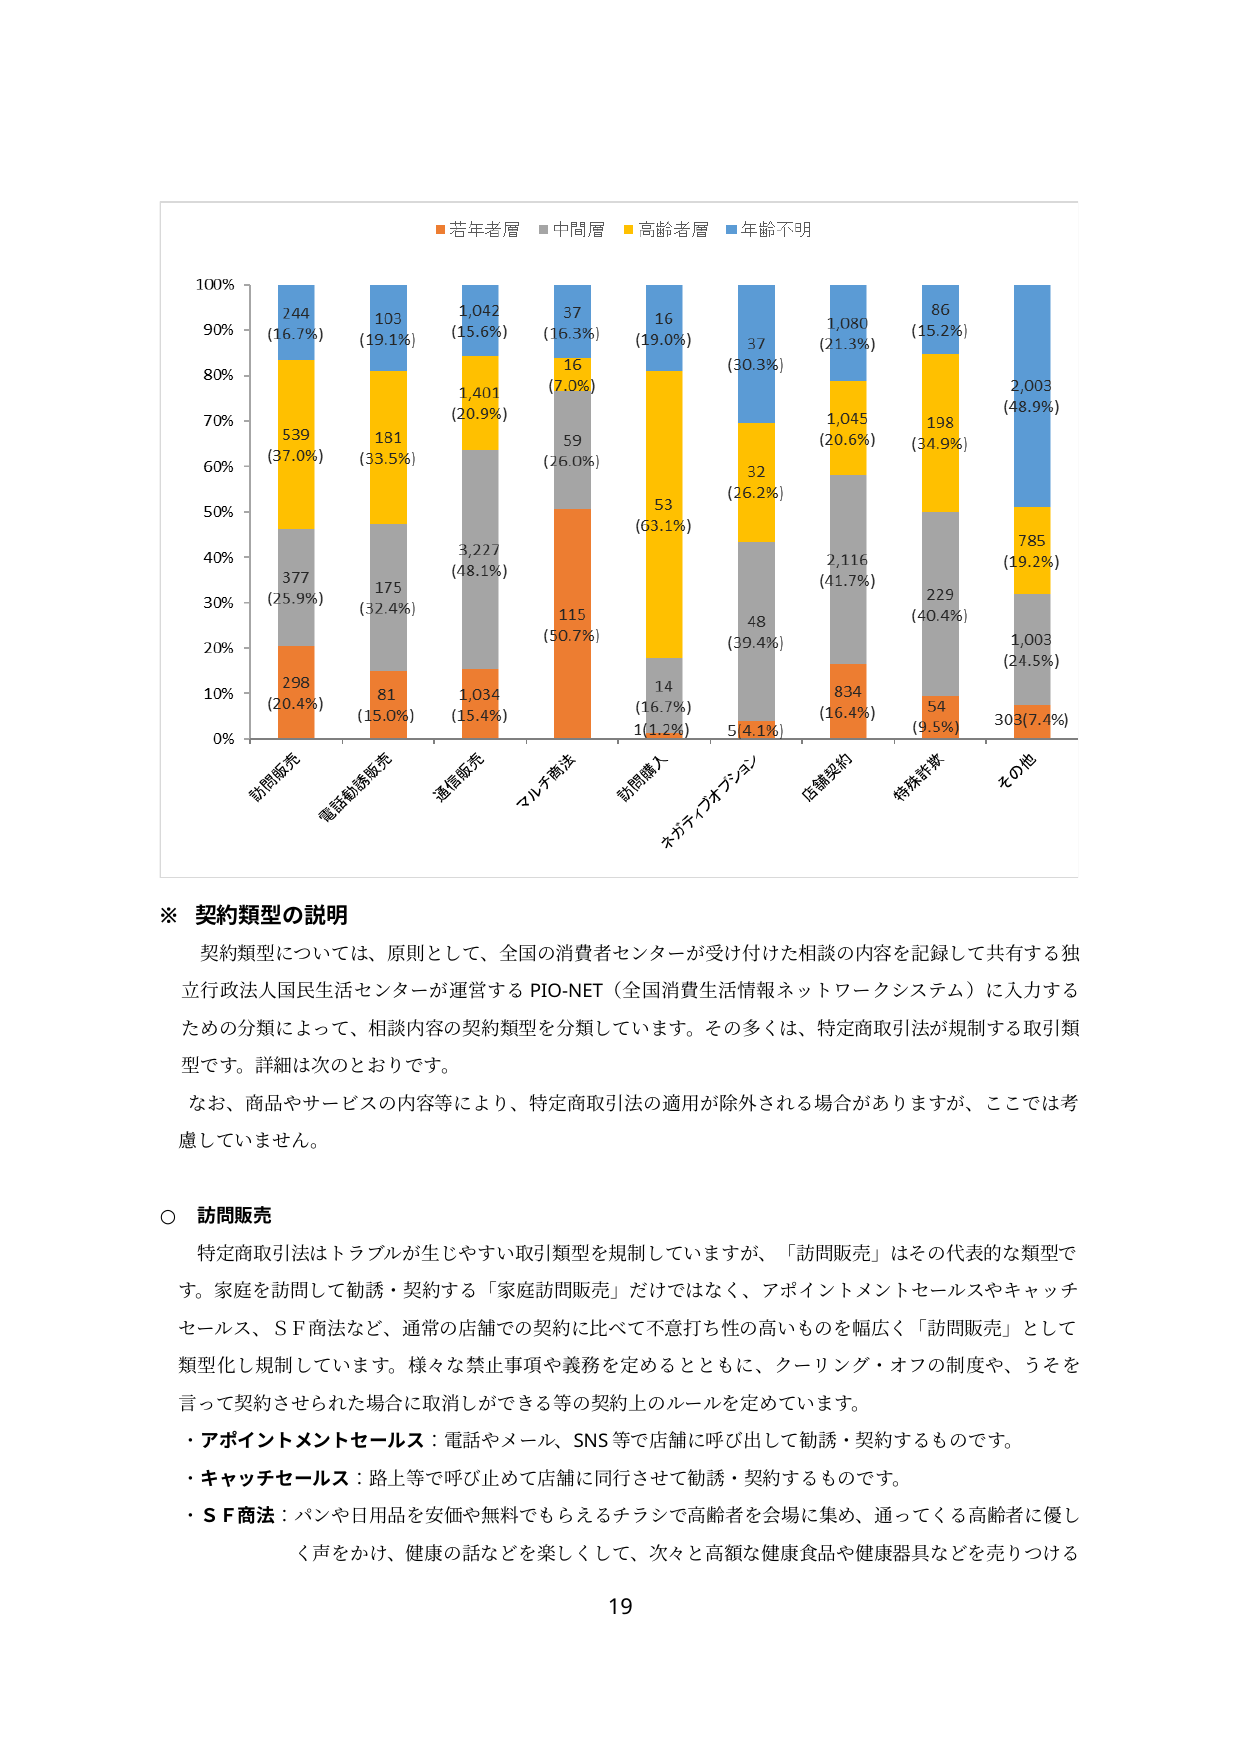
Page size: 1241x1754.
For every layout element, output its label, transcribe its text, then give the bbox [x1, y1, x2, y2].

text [181, 1496, 1081, 1571]
text 契約類型については、原則として、全国の消費者センターが受け付けた相談の内容を記録して共有する独立行政法人国民生活センターが運営するPIO-NET（全国消費生活情報ネットワークシステム）に入力するための分類によって、相談内容の契約類型を分類しています。その多くは、特定商取引法が規制する取引類型です。詳細は次のとおりです。 [181, 933, 1081, 1083]
text なお、商品やサービスの内容等により、特定商取引法の適用が除外される場合がありますが、ここでは考慮していません。 [159, 1083, 1081, 1158]
text ・アポイントメントセールス：電話やメール、SNS等で店舗に呼び出して勧誘・契約するものです。 [181, 1421, 1081, 1458]
text ・キャッチセールス：路上等で呼び止めて店舗に同行させて勧誘・契約するものです。 [181, 1458, 1081, 1496]
picture [159, 201, 1079, 878]
text 特定商取引法はトラブルが生じやすい取引類型を規制していますが、「訪問販売」はその代表的な類型です。家庭を訪問して勧誘・契約する「家庭訪問販売」だけではなく、アポイントメントセールスやキャッチセールス、ＳＦ商法など、通常の店舗での契約に比べて不意打ち性の高いものを幅広く「訪問販売」として類型化し規制しています。様々な禁止事項や義務を定めるとともに、クーリング・オフの制度や、うそを言って契約させられた場合に取消しができる等の契約上のルールを定めています。 [159, 1233, 1081, 1421]
list 訪問販売 [159, 1196, 1081, 1233]
list 契約類型の説明 [159, 896, 1081, 933]
